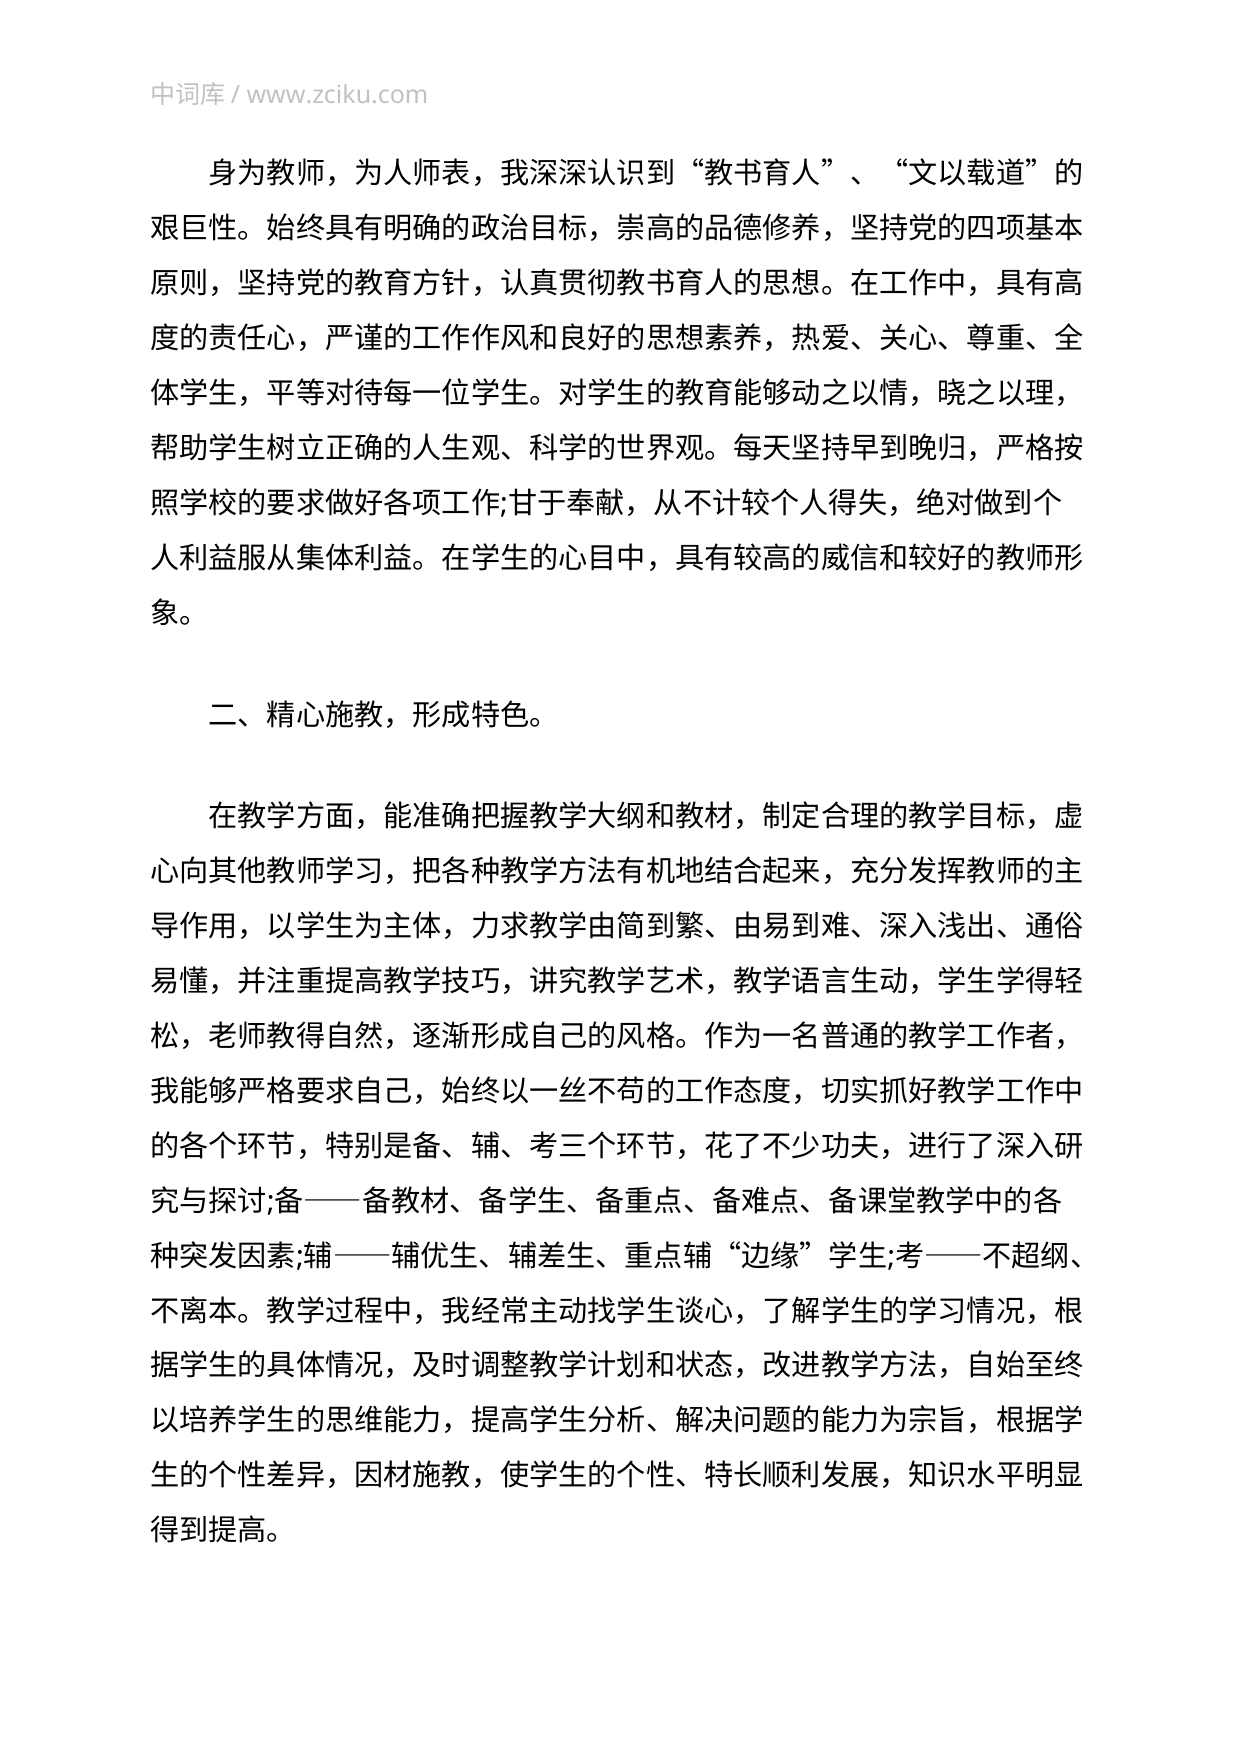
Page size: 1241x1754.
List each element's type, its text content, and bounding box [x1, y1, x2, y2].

text 在教学方面，能准确把握教学大纲和教材，制定合理的教学目标，虚心向其他教师学习，把各种教学方法有机地结合起来，充分发挥教师的主导作用，以学生为主体，力求教学由简到繁、由易到难、深入浅出、通俗易懂，并注重提高教学技巧，讲究教学艺术，教学语言生动，学生学得轻松，老师教得自然，逐渐形成自己的风格。作为一名普通的教学工作者，我能够严格要求自己，始终以一丝不苟的工作态度，切实抓好教学工作中的各个环节，特别是备、辅、考三个环节，花了不少功夫，进行了深入研究与探讨;备——备教材、备学生、备重点、备难点、备课堂教学中的各种突发因素;辅——辅优生、辅差生、重点辅“边缘”学生;考——不超纲、不离本。教学过程中，我经常主动找学生谈心，了解学生的学习情况，根据学生的具体情况，及时调整教学计划和状态，改进教学方法，自始至终以培养学生的思维能力，提高学生分析、解决问题的能力为宗旨，根据学生的个性差异，因材施教，使学生的个性、特长顺利发展，知识水平明显得到提高。 [150, 793, 1090, 1549]
text 二、精心施教，形成特色。 [150, 691, 1090, 733]
text 身为教师，为人师表，我深深认识到“教书育人”、“文以载道”的艰巨性。始终具有明确的政治目标，崇高的品德修养，坚持党的四项基本原则，坚持党的教育方针，认真贯彻教书育人的思想。在工作中，具有高度的责任心，严谨的工作作风和良好的思想素养，热爱、关心、尊重、全体学生，平等对待每一位学生。对学生的教育能够动之以情，晓之以理，帮助学生树立正确的人生观、科学的世界观。每天坚持早到晚归，严格按照学校的要求做好各项工作;甘于奉献，从不计较个人得失，绝对做到个人利益服从集体利益。在学生的心目中，具有较高的威信和较好的教师形象。 [150, 150, 1090, 632]
